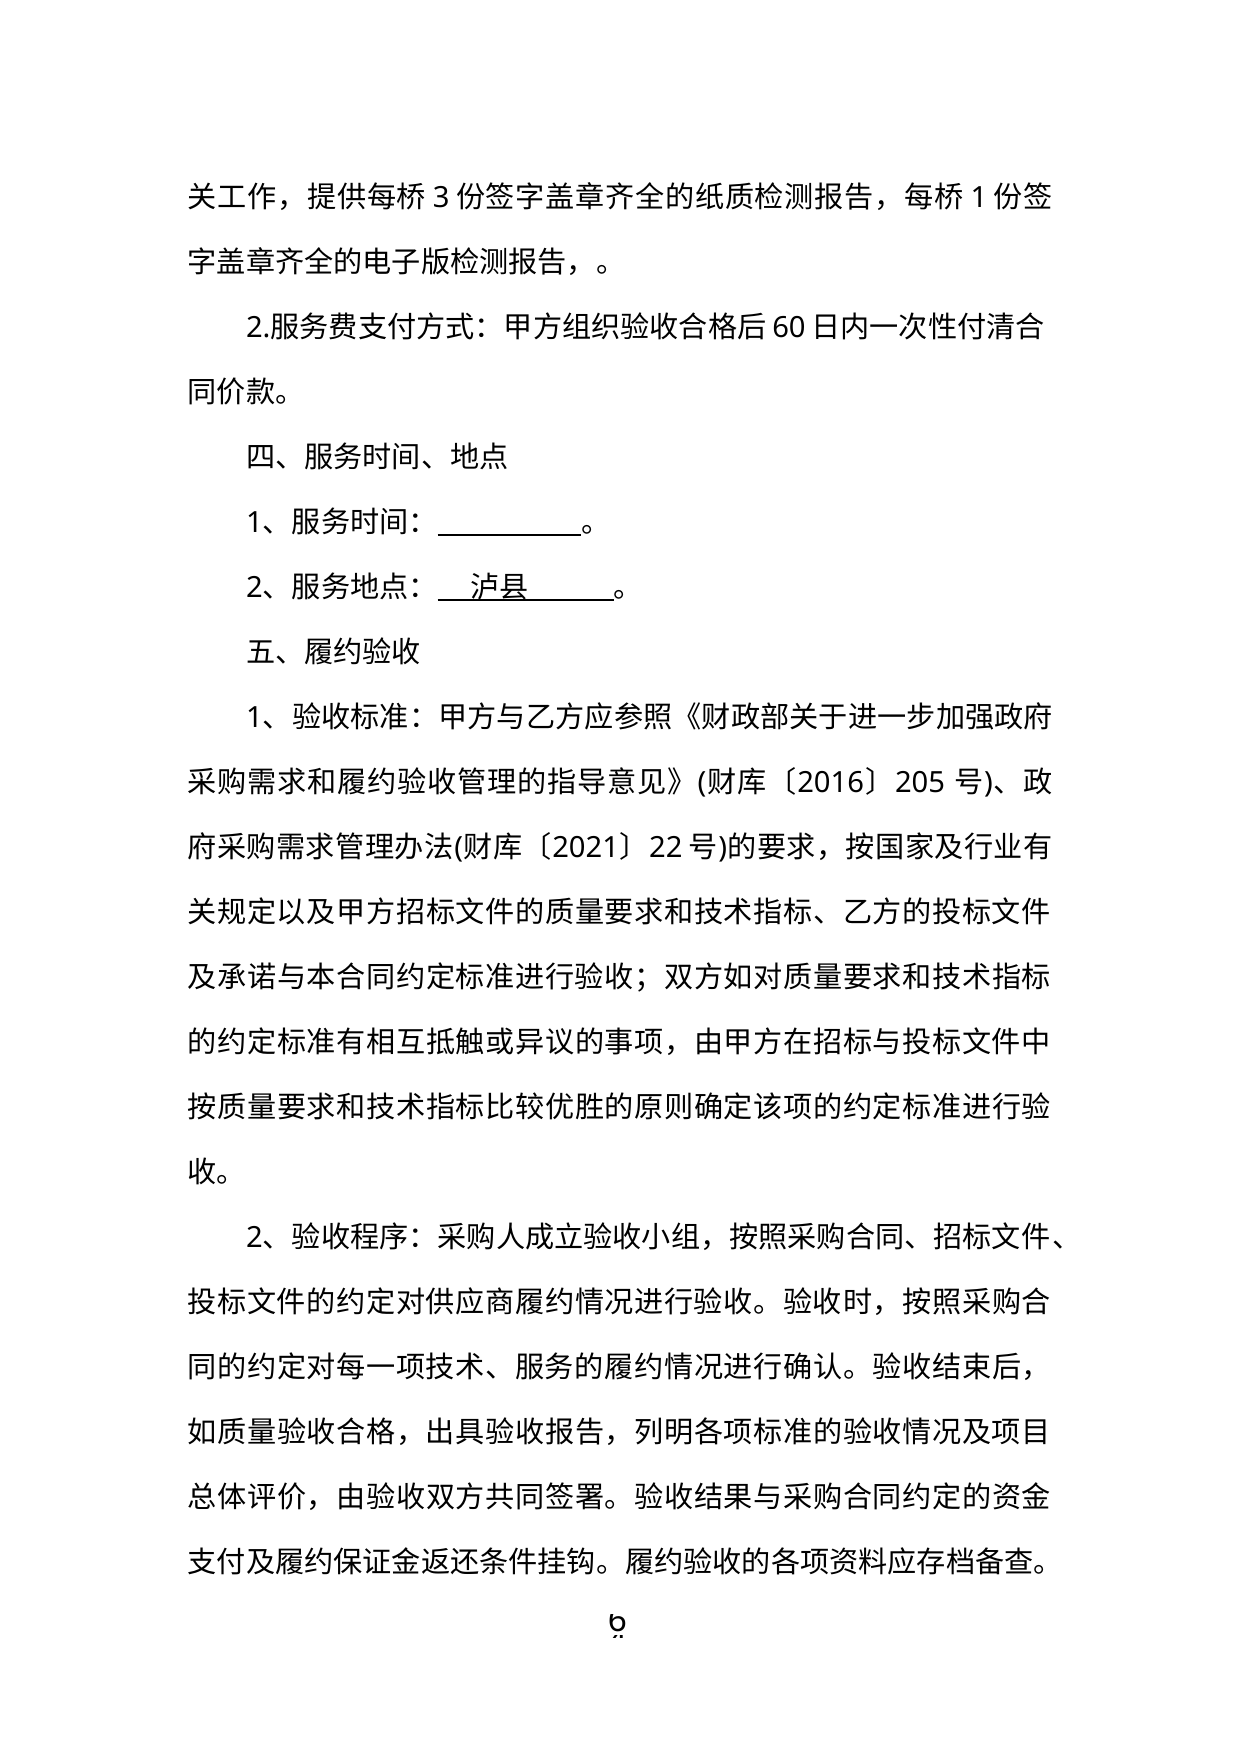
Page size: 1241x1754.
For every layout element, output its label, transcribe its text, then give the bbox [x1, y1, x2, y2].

list 五、履约验收 [187, 617, 1053, 682]
text 四、服务时间、地点 [187, 422, 1053, 487]
list 1、服务时间： 。 [187, 487, 1053, 552]
list 2、验收程序：采购人成立验收小组，按照采购合同、招标文件、投标文件的约定对供应商履约情况进行验收。验收时，按照采购合同的约定对每一项技术、服务的履约情况进行确认。验收结束后，如质量验收合格，出具验收报告，列明各项标准的验收情况及项目总体评价，由验收双方共同签署。验收结果与采购合同约定的资金支付及履约保证金返还条件挂钩。履约验收的各项资料应存档备查。 [187, 1202, 1053, 1592]
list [187, 162, 1053, 292]
text 2.服务费支付方式：甲方组织验收合格后60日内一次性付清合同价款。 [187, 292, 1053, 422]
list 2、服务地点： 泸县 。 [187, 552, 1053, 617]
list 1、验收标准：甲方与乙方应参照《财政部关于进一步加强政府采购需求和履约验收管理的指导意见》(财库〔2016〕205 号)、政府采购需求管理办法(财库〔2021〕22号)的要求，按国家及行业有关规定以及甲方招标文件的质量要求和技术指标、乙方的投标文件及承诺与本合同约定标准进行验收；双方如对质量要求和技术指标的约定标准有相互抵触或异议的事项，由甲方在招标与投标文件中按质量要求和技术指标比较优胜的原则确定该项的约定标准进行验收。 [187, 682, 1053, 1202]
